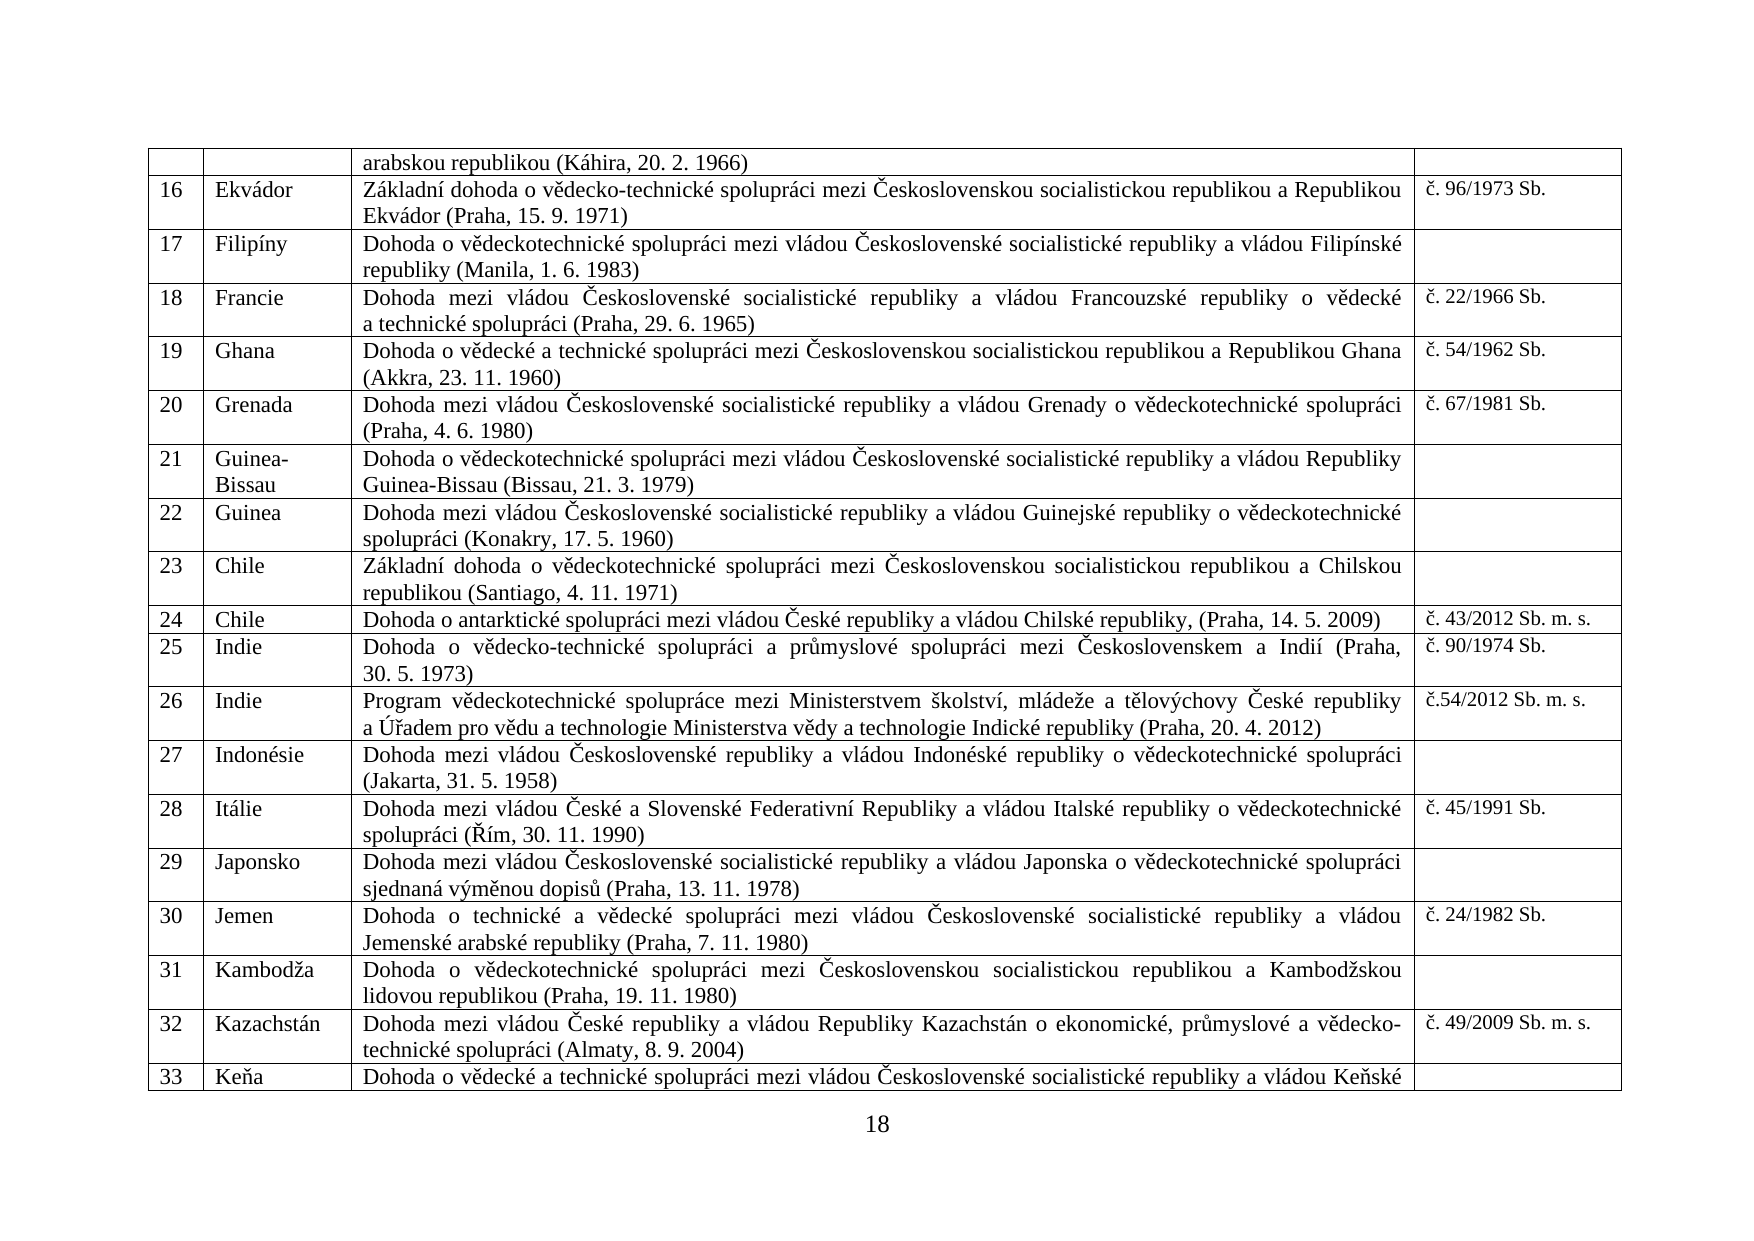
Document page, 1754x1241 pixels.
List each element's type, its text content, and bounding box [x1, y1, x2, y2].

table_cell č.54/2012 Sb. m. s. [1415, 687, 1621, 740]
table_cell [1415, 149, 1621, 175]
table_cell [1415, 741, 1621, 794]
table_cell 24 [149, 606, 203, 632]
table_cell Základní dohoda o vědeckotechnické spolupráci mezi Československou socialistickou republikou a Chilskou republikou (Santiago, 4. 11. 1971) [352, 552, 1414, 605]
table_cell Grenada [204, 391, 351, 444]
table_cell Egypt [204, 149, 351, 175]
table_cell Chile [204, 606, 351, 632]
table_cell č. 67/1981 Sb. [1415, 391, 1621, 444]
table_cell Ekvádor [204, 176, 351, 229]
table_cell 23 [149, 552, 203, 605]
table_cell [1415, 849, 1621, 901]
table_cell č. 96/1973 Sb. [1415, 176, 1621, 229]
table_cell Dohoda o vědeckotechnické spolupráci mezi Československou socialistickou republikou a Kambodžskou lidovou republikou (Praha, 19. 11. 1980) [352, 956, 1414, 1009]
table_cell Program vědeckotechnické spolupráce mezi Ministerstvem školství, mládeže a tělovýchovy České republiky a Úřadem pro vědu a technologie Ministerstva vědy a technologie Indické republiky (Praha, 20. 4. 2012) [352, 687, 1414, 740]
table_cell Dohoda o vědeckotechnické spolupráci mezi vládou Československé socialistické republiky a vládou Filipínské republiky (Manila, 1. 6. 1983) [352, 230, 1414, 282]
table_cell Indie [204, 634, 351, 686]
table_cell [1415, 230, 1621, 282]
table_cell Dohoda mezi vládou Československé republiky a vládou Indonéské republiky o vědeckotechnické spolupráci (Jakarta, 31. 5. 1958) [352, 741, 1414, 794]
table_cell Dohoda mezi vládou Československé socialistické republiky a vládou Grenady o vědeckotechnické spolupráci (Praha, 4. 6. 1980) [352, 391, 1414, 444]
table_cell Dohoda o vědecko-technické spolupráci a průmyslové spolupráci mezi Československem a Indií (Praha, 30. 5. 1973) [352, 634, 1414, 686]
table_cell 18 [149, 284, 203, 336]
table_cell 32 [149, 1010, 203, 1062]
table_cell Základní dohoda o vědecko-technické spolupráci mezi Československou socialistickou republikou a Republikou Ekvádor (Praha, 15. 9. 1971) [352, 176, 1414, 229]
table_cell [1415, 1064, 1621, 1090]
table_cell č. 24/1982 Sb. [1415, 902, 1621, 955]
table_cell č. 45/1991 Sb. [1415, 795, 1621, 847]
table_cell Indonésie [204, 741, 351, 794]
table_cell Dohoda mezi vládou České a Slovenské Federativní Republiky a vládou Italské republiky o vědeckotechnické spolupráci (Řím, 30. 11. 1990) [352, 795, 1414, 847]
table_cell Dohoda mezi vládou České republiky a vládou Republiky Kazachstán o ekonomické, průmyslové a vědecko-technické spolupráci (Almaty, 8. 9. 2004) [352, 1010, 1414, 1062]
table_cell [352, 149, 1414, 175]
table_cell 28 [149, 795, 203, 847]
table_cell Guinea [204, 499, 351, 551]
table_cell Chile [204, 552, 351, 605]
table_cell Guinea-Bissau [204, 445, 351, 497]
table_cell [1415, 445, 1621, 497]
table_cell č. 54/1962 Sb. [1415, 337, 1621, 390]
table_cell 26 [149, 687, 203, 740]
table_cell 22 [149, 499, 203, 551]
table_cell 25 [149, 634, 203, 686]
table_cell č. 43/2012 Sb. m. s. [1415, 606, 1621, 632]
table_cell Dohoda o vědecké a technické spolupráci mezi Československou socialistickou republikou a Republikou Ghana (Akkra, 23. 11. 1960) [352, 337, 1414, 390]
table_cell 30 [149, 902, 203, 955]
table_cell 21 [149, 445, 203, 497]
table_cell [1415, 956, 1621, 1009]
table_cell [1415, 552, 1621, 605]
table_cell Kambodža [204, 956, 351, 1009]
table_cell 31 [149, 956, 203, 1009]
table_cell č. 22/1966 Sb. [1415, 284, 1621, 336]
table_cell Jemen [204, 902, 351, 955]
table_cell Dohoda mezi vládou Československé socialistické republiky a vládou Guinejské republiky o vědeckotechnické spolupráci (Konakry, 17. 5. 1960) [352, 499, 1414, 551]
table_cell Itálie [204, 795, 351, 847]
table_cell Francie [204, 284, 351, 336]
table_cell Filipíny [204, 230, 351, 282]
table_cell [352, 1064, 1414, 1090]
table_cell 29 [149, 849, 203, 901]
table_cell Dohoda o antarktické spolupráci mezi vládou České republiky a vládou Chilské republiky, (Praha, 14. 5. 2009) [352, 606, 1414, 632]
table_cell 15 [149, 149, 203, 175]
table_cell Dohoda o vědeckotechnické spolupráci mezi vládou Československé socialistické republiky a vládou Republiky Guinea-Bissau (Bissau, 21. 3. 1979) [352, 445, 1414, 497]
table_cell 20 [149, 391, 203, 444]
table_cell [1415, 499, 1621, 551]
table_cell Kazachstán [204, 1010, 351, 1062]
table_cell Indie [204, 687, 351, 740]
table_cell Dohoda mezi vládou Československé socialistické republiky a vládou Francouzské republiky o vědecké a technické spolupráci (Praha, 29. 6. 1965) [352, 284, 1414, 336]
table_cell 17 [149, 230, 203, 282]
table_cell 16 [149, 176, 203, 229]
table_cell 27 [149, 741, 203, 794]
table_cell č. 49/2009 Sb. m. s. [1415, 1010, 1621, 1062]
table_cell Ghana [204, 337, 351, 390]
table_cell 33 [149, 1064, 203, 1090]
table_cell č. 90/1974 Sb. [1415, 634, 1621, 686]
table_cell Japonsko [204, 849, 351, 901]
table_cell Keňa [204, 1064, 351, 1090]
table_cell Dohoda o technické a vědecké spolupráci mezi vládou Československé socialistické republiky a vládou Jemenské arabské republiky (Praha, 7. 11. 1980) [352, 902, 1414, 955]
table_cell Dohoda mezi vládou Československé socialistické republiky a vládou Japonska o vědeckotechnické spolupráci sjednaná výměnou dopisů (Praha, 13. 11. 1978) [352, 849, 1414, 901]
table_cell 19 [149, 337, 203, 390]
